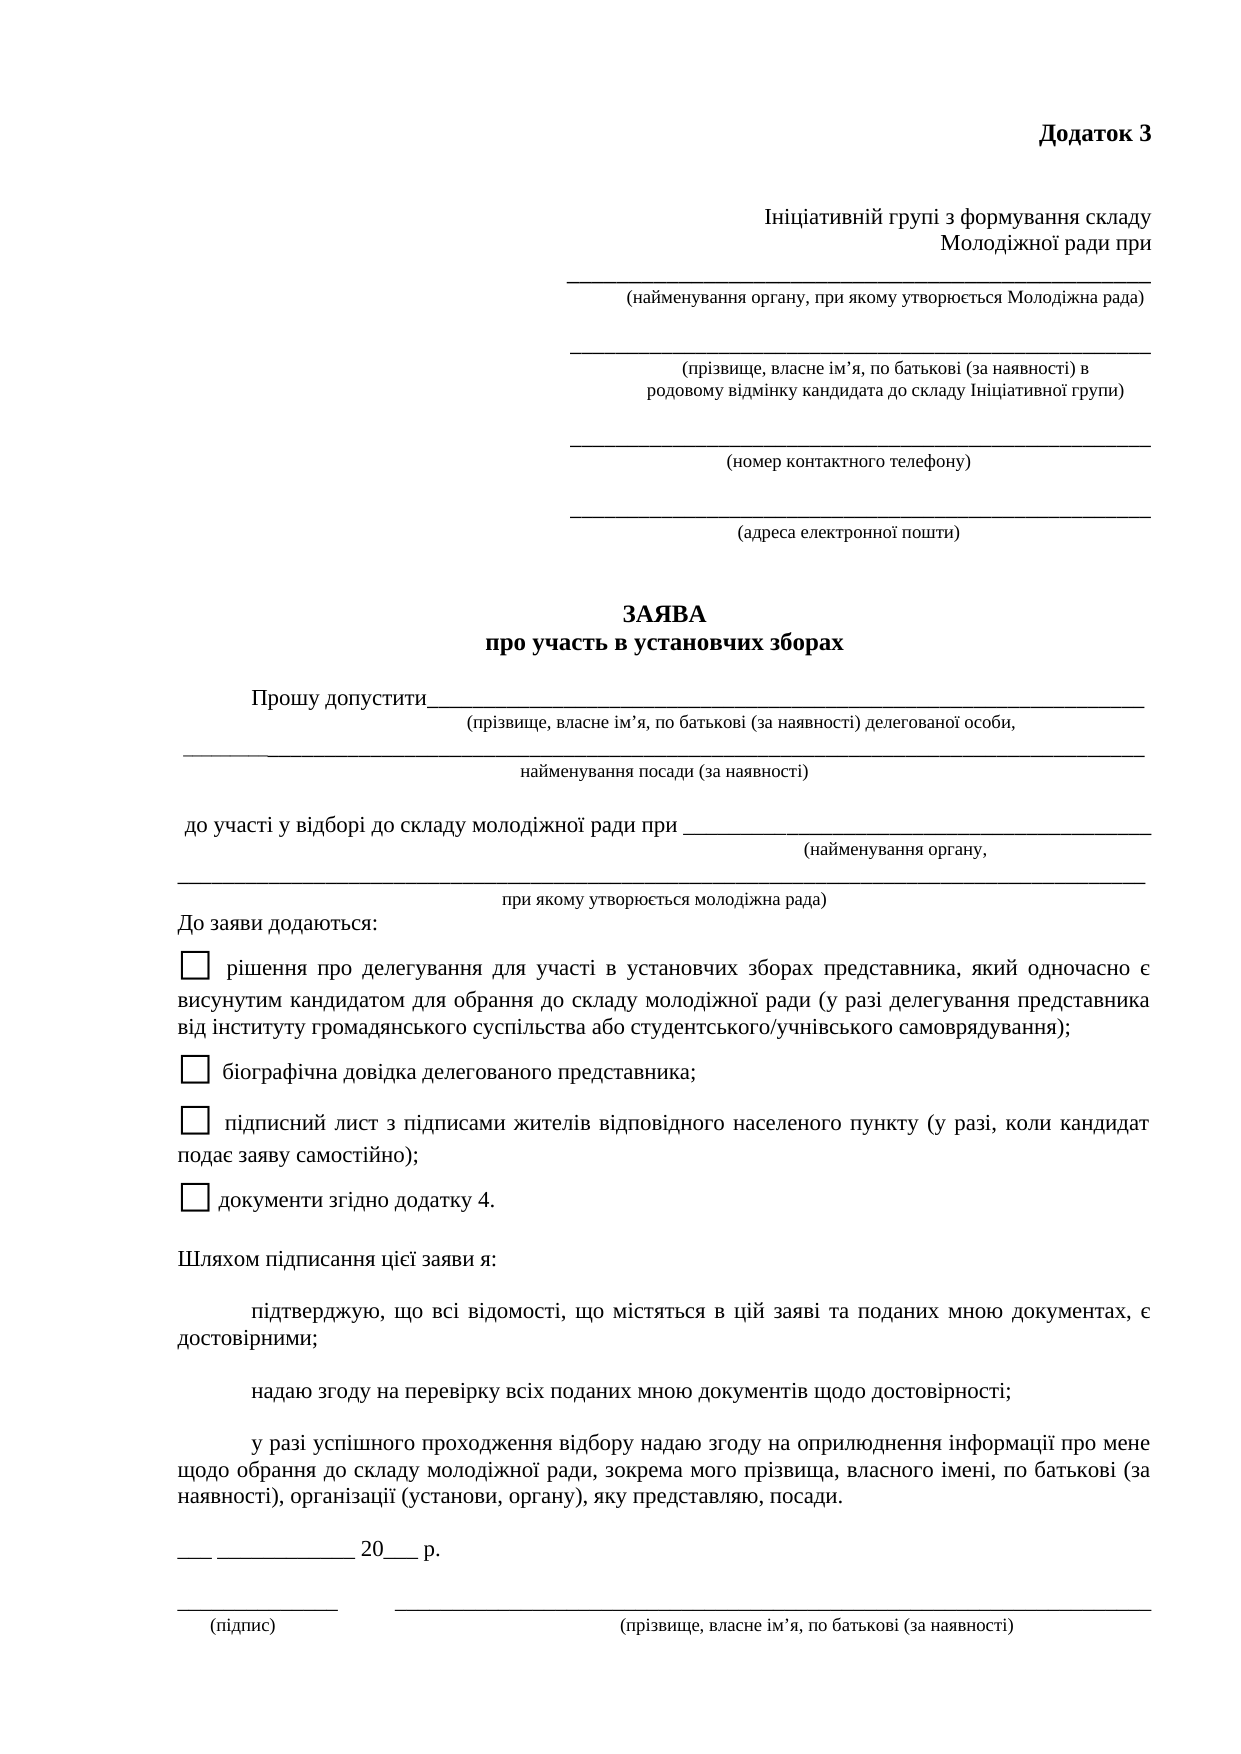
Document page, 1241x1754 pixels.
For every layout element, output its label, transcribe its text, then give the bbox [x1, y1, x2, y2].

text До заяви додаються: [177, 909, 1152, 935]
text □ підписний лист з підписами жителів відповідного населеного пункту (у разі, коли кандидат подає заяву самостійно); [177, 1090, 1152, 1167]
text _____________________________________________________________________________________ [177, 859, 1152, 887]
text (прізвище, власне ім’я, по батькові (за наявності) в [546, 357, 1152, 379]
text (адреса електронної пошти) [472, 521, 1152, 543]
text родовому відмінку кандидата до складу Ініціативної групи) [546, 379, 1152, 400]
text _______________________________________________ [177, 256, 1152, 286]
text (найменування органу, при якому утворюється Молодіжна рада) [546, 286, 1152, 308]
text Молодіжної ради при [177, 229, 1152, 256]
text ___________________________________________________ [177, 329, 1152, 357]
text у разі успішного проходження відбору надаю згоду на оприлюднення інформації про мене щодо обрання до складу молодіжної ради, зокрема мого прізвища, власного імені, по батькові (за наявності), організації (установи, органу), яку представляю, посади. [177, 1429, 1152, 1508]
text (номер контактного телефону) [472, 450, 1152, 472]
text ___________________________________________________ [177, 422, 1152, 450]
text про участь в установчих зборах [177, 627, 1152, 656]
text Додаток 3 [841, 118, 1152, 147]
text до участі у відборі до складу молодіжної ради при _________________________________________ [177, 810, 1152, 838]
text Шляхом підписання цієї заяви я: [177, 1245, 1152, 1271]
text (найменування органу, [177, 838, 1152, 859]
text (прізвище, власне ім’я, по батькові (за наявності) делегованої особи, ______________________________________________________________________________________ найменування посади (за наявності) [177, 711, 1152, 782]
text ЗАЯВА [177, 599, 1152, 627]
text ______________ __________________________________________________________________ [177, 1587, 1152, 1614]
text надаю згоду на перевірку всіх поданих мною документів щодо достовірності; [177, 1377, 1152, 1403]
text ___ ____________ 20___ р. [177, 1535, 1152, 1561]
text Прошу допустити_______________________________________________________________ [177, 683, 1152, 711]
text Ініціативній групі з формування складу [177, 203, 1152, 229]
text підтверджую, що всі відомості, що містяться в цій заяві та поданих мною документах, є достовірними; [177, 1298, 1152, 1350]
text при якому утворюється молодіжна рада) [177, 887, 1152, 909]
text □ документи згідно додатку 4. [177, 1167, 1152, 1218]
text ___________________________________________________ [177, 493, 1152, 521]
text (підпис) (прізвище, власне ім’я, по батькові (за наявності) [177, 1614, 1152, 1635]
text □ біографічна довідка делегованого представника; [177, 1039, 1152, 1090]
text □ рішення про делегування для участі в установчих зборах представника, який одночасно є висунутим кандидатом для обрання до складу молодіжної ради (у разі делегування представника від інституту громадянського суспільства або студентського/учнівського самоврядування); [177, 935, 1152, 1039]
